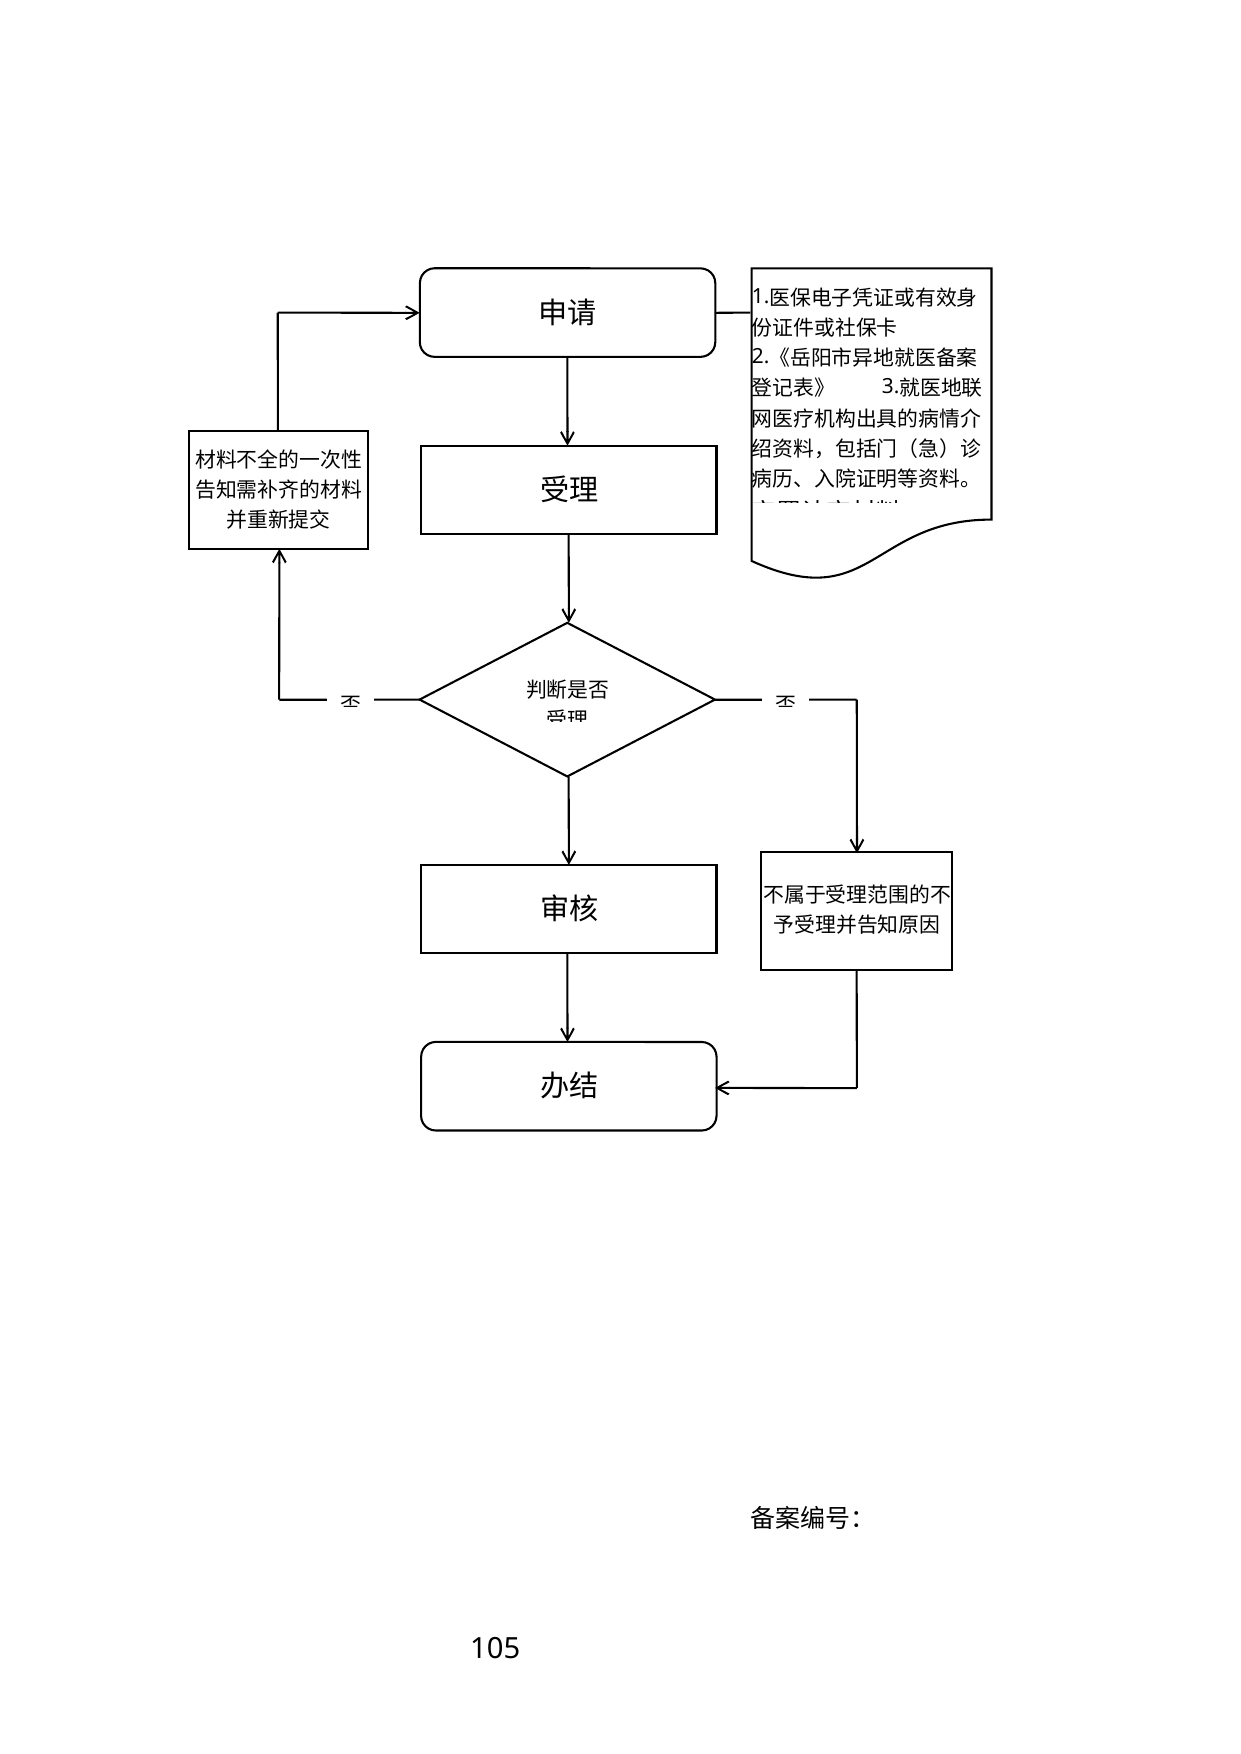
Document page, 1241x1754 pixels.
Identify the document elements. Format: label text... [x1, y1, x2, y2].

table_header 备案编号： [111, 1482, 1129, 1552]
